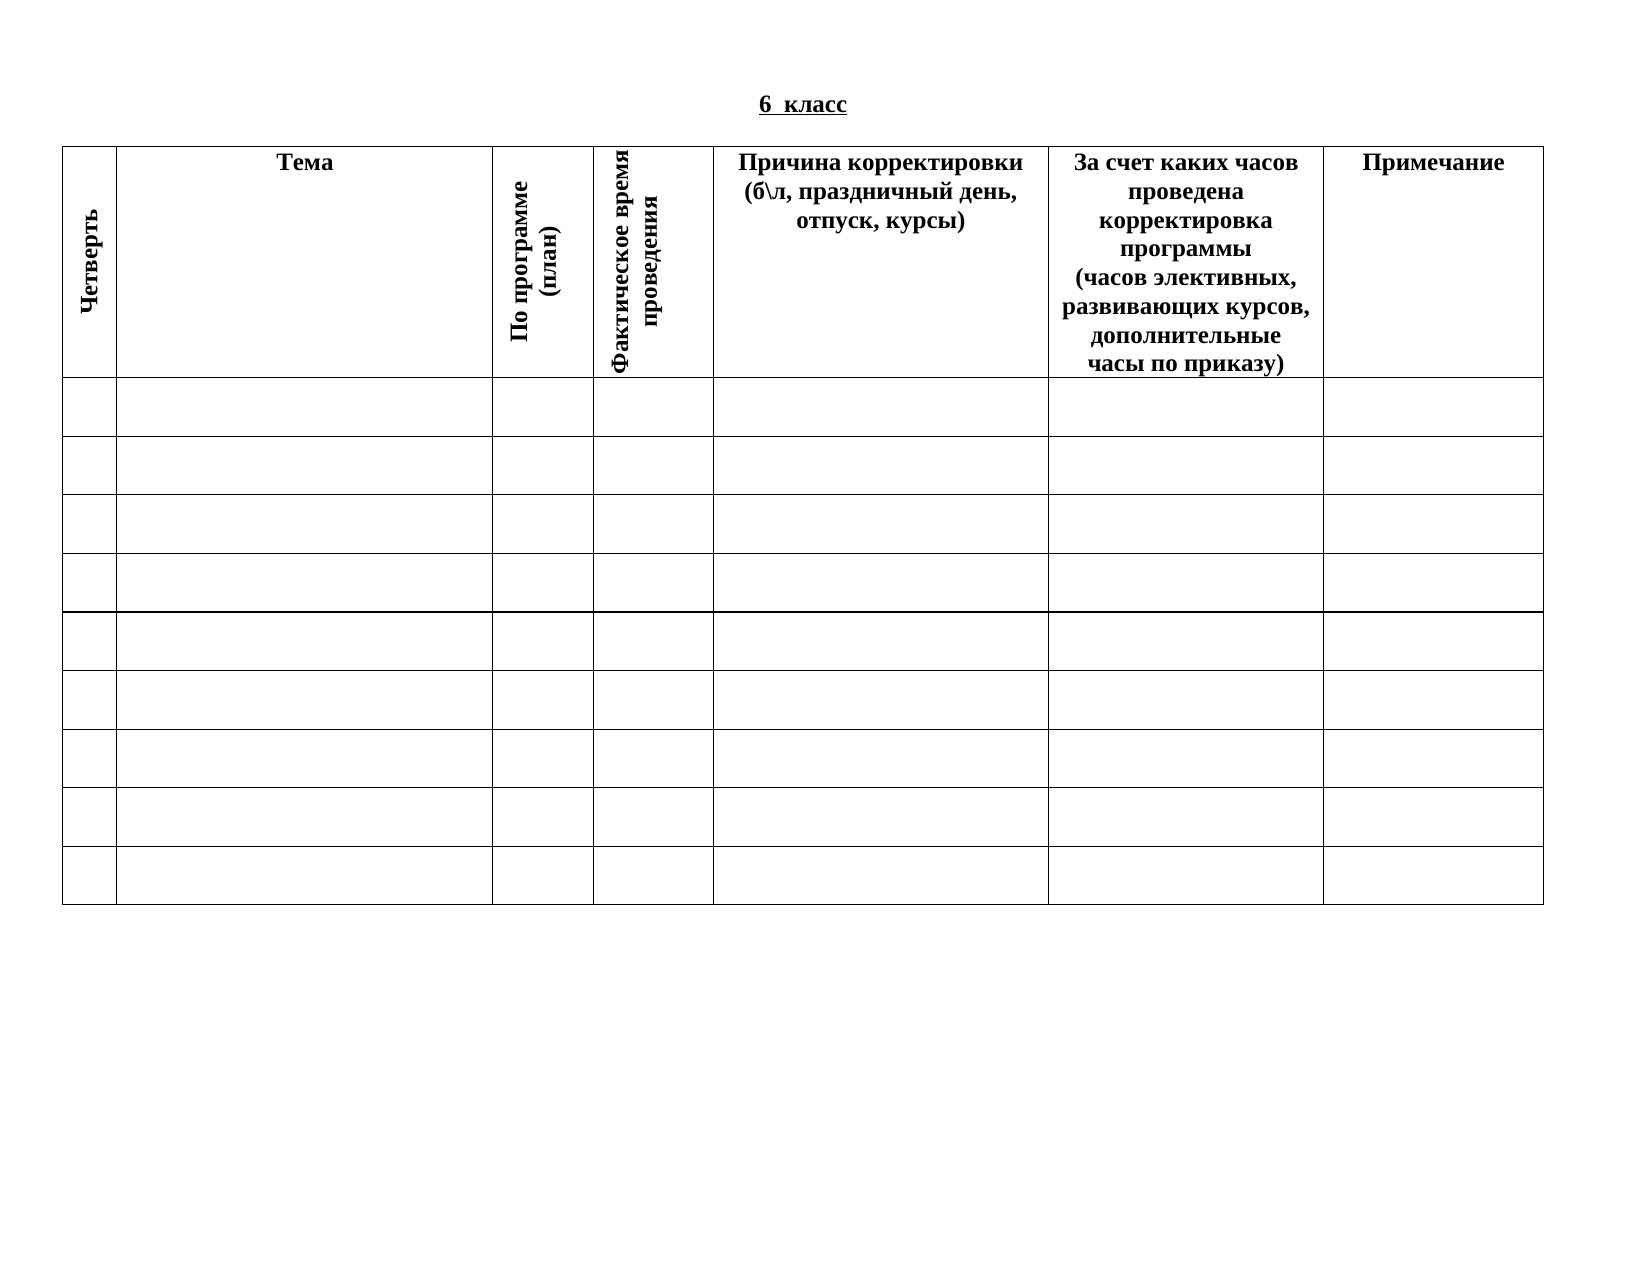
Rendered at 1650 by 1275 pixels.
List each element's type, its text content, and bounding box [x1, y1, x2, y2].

table_cell [714, 613, 1048, 670]
table_cell [1049, 671, 1323, 728]
table_header За счет каких часов проведена корректировка программы (часов элективных, развивающих курсов, дополнительные часы по приказу) [1049, 147, 1323, 377]
table_cell [714, 495, 1048, 553]
table_cell [714, 788, 1048, 846]
table_cell [714, 847, 1048, 904]
table_cell [493, 378, 593, 436]
table_cell [63, 613, 116, 670]
table_cell [1049, 788, 1323, 846]
table_cell [117, 788, 492, 846]
table_header Причина корректировки (б\л, праздничный день, отпуск, курсы) [714, 147, 1048, 377]
table_cell [117, 613, 492, 670]
table_cell [63, 730, 116, 787]
table_cell [1324, 730, 1543, 787]
table_cell [117, 730, 492, 787]
table_cell [1324, 554, 1543, 611]
table_cell [594, 613, 713, 670]
table_header Тема [117, 147, 492, 377]
table_cell [1324, 671, 1543, 728]
table_cell [63, 554, 116, 611]
table_cell [594, 378, 713, 436]
table_cell [63, 671, 116, 728]
table_cell [1324, 378, 1543, 436]
table_cell [1049, 847, 1323, 904]
table_cell [117, 847, 492, 904]
table_cell [1049, 378, 1323, 436]
table_cell [594, 847, 713, 904]
table_cell [1049, 495, 1323, 553]
table_cell [63, 788, 116, 846]
table_cell [714, 671, 1048, 728]
table_cell [117, 671, 492, 728]
table_cell [493, 613, 593, 670]
table_cell [1049, 554, 1323, 611]
table_header По программе (план) [493, 147, 593, 377]
table_cell [1049, 730, 1323, 787]
table_cell [1049, 613, 1323, 670]
table_cell [594, 554, 713, 611]
table_cell [493, 730, 593, 787]
table_cell [1049, 437, 1323, 494]
table_cell [1324, 788, 1543, 846]
table_cell [1324, 613, 1543, 670]
table_cell [594, 437, 713, 494]
table_cell [1324, 847, 1543, 904]
table_cell [63, 437, 116, 494]
table_cell [117, 378, 492, 436]
table_cell [63, 847, 116, 904]
table_cell [1324, 495, 1543, 553]
table_cell [493, 847, 593, 904]
table_cell [493, 495, 593, 553]
text 6 класс [74, 89, 1532, 117]
table_header Примечание [1324, 147, 1543, 377]
table_cell [594, 730, 713, 787]
table_cell [493, 788, 593, 846]
table_cell [493, 554, 593, 611]
table_cell [714, 378, 1048, 436]
table_cell [1324, 437, 1543, 494]
table_cell [493, 671, 593, 728]
table_cell [117, 495, 492, 553]
table_header Фактическое время проведения [594, 147, 713, 377]
table_cell [714, 437, 1048, 494]
table_cell [594, 788, 713, 846]
table_cell [714, 730, 1048, 787]
table_header Четверть [63, 147, 116, 377]
table_cell [63, 495, 116, 553]
table_cell [117, 554, 492, 611]
table_cell [714, 554, 1048, 611]
table_cell [493, 437, 593, 494]
table_cell [117, 437, 492, 494]
table_cell [63, 378, 116, 436]
table_cell [594, 671, 713, 728]
table_cell [594, 495, 713, 553]
